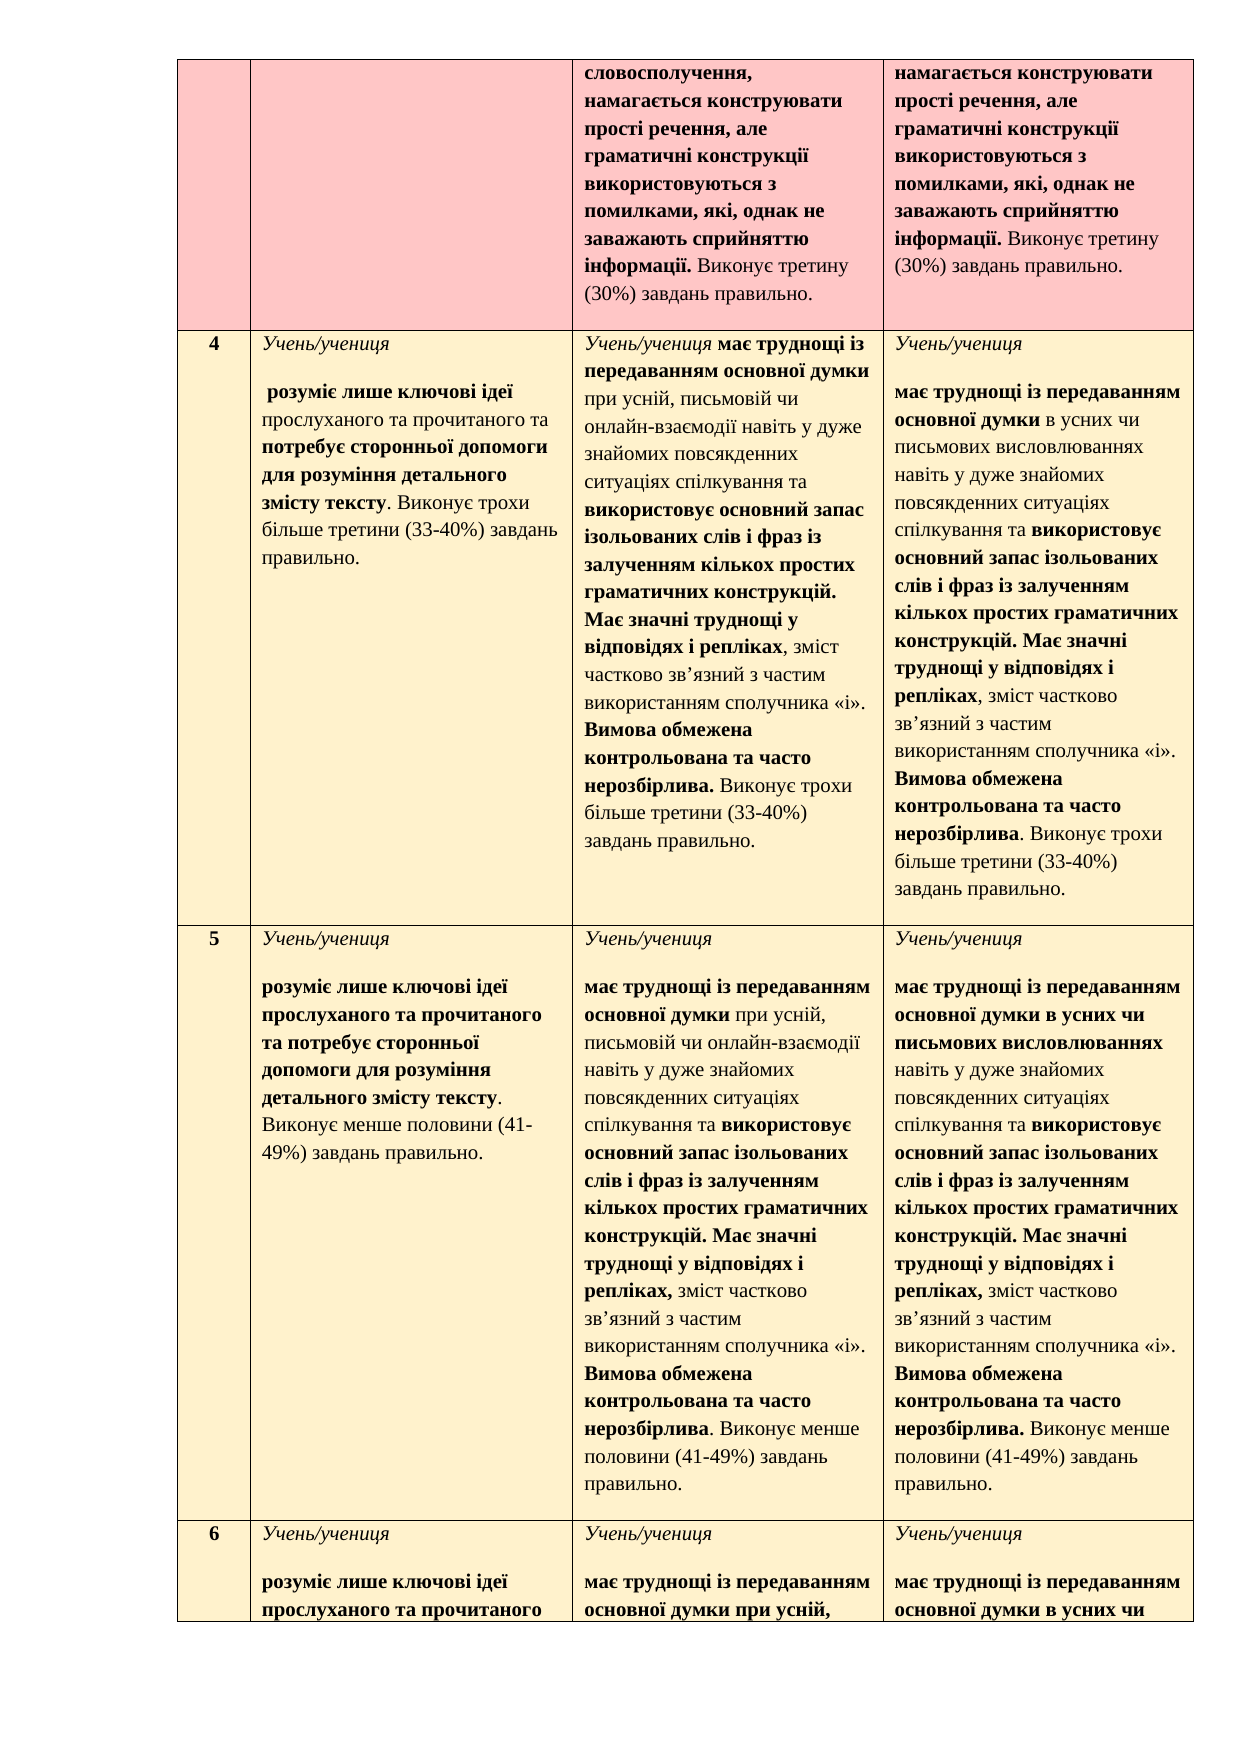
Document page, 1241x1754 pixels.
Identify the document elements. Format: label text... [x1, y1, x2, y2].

table_cell Учень/учениця має труднощі із передаванням основної думки при усній, письмовій чи онлайн-взаємодії навіть у дуже знайомих повсякденних ситуаціях спілкування та використовує основний запас ізольованих слів і фраз із залученням кількох простих граматичних конструкцій. Має значні труднощі у відповідях і репліках, зміст частково зв’язний з частим використанням сполучника «і». Вимова обмежена контрольована та часто нерозбірлива. Виконує менше половини (41-49%) завдань правильно. [573, 926, 883, 1520]
table_cell Учень/учениця має труднощі із передаванням основної думки в усних чи письмових висловлюваннях навіть у дуже знайомих повсякденних ситуаціях спілкування та використовує основний запас ізольованих слів і фраз із залученням кількох простих граматичних конструкцій. Має значні труднощі у відповідях і репліках, зміст частково зв’язний з частим використанням сполучника «і». Вимова обмежена контрольована та часто нерозбірлива. Виконує менше половини (41-49%) завдань правильно. [884, 926, 1193, 1520]
table_cell Учень/учениця має труднощі із передаванням основної думки в усних чи письмових висловлюваннях навіть у дуже знайомих повсякденних ситуаціях спілкування та використовує основний запас ізольованих слів і фраз із залученням кількох простих граматичних конструкцій. Має значні труднощі у відповідях і репліках, зміст частково зв’язний з частим використанням сполучника «і». Вимова обмежена контрольована та часто нерозбірлива. Виконує трохи більше третини (33-40%) завдань правильно. [884, 331, 1193, 925]
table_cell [884, 60, 1193, 330]
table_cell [573, 60, 883, 330]
table_cell 5 [178, 926, 250, 1520]
table_cell 4 [178, 331, 250, 925]
table_cell Учень/учениця розуміє лише ключові ідеї прослуханого та прочитаного та потребує сторонньої допомоги для розуміння детального змісту тексту. Виконує менше половини (41- 49%) завдань правильно. [251, 926, 572, 1520]
table_cell 6 [178, 1521, 250, 1621]
table_cell 3 [178, 60, 250, 330]
table_cell Учень/учениця має труднощі із передаванням основної думки при усній, письмовій чи онлайн-взаємодії навіть у дуже знайомих повсякденних ситуаціях спілкування та використовує основний запас ізольованих слів і фраз із залученням кількох простих граматичних конструкцій. Має значні труднощі у відповідях і репліках, зміст частково зв’язний з частим використанням сполучника «і». Вимова обмежена контрольована та часто нерозбірлива. Виконує трохи більше третини (33-40%) завдань правильно. [573, 331, 883, 925]
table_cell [884, 1521, 1193, 1621]
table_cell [573, 1521, 883, 1621]
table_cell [251, 60, 572, 330]
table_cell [251, 1521, 572, 1621]
table_cell Учень/учениця розуміє лише ключові ідеї прослуханого та прочитаного та потребує сторонньої допомоги для розуміння детального змісту тексту. Виконує трохи більше третини (33-40%) завдань правильно. [251, 331, 572, 925]
